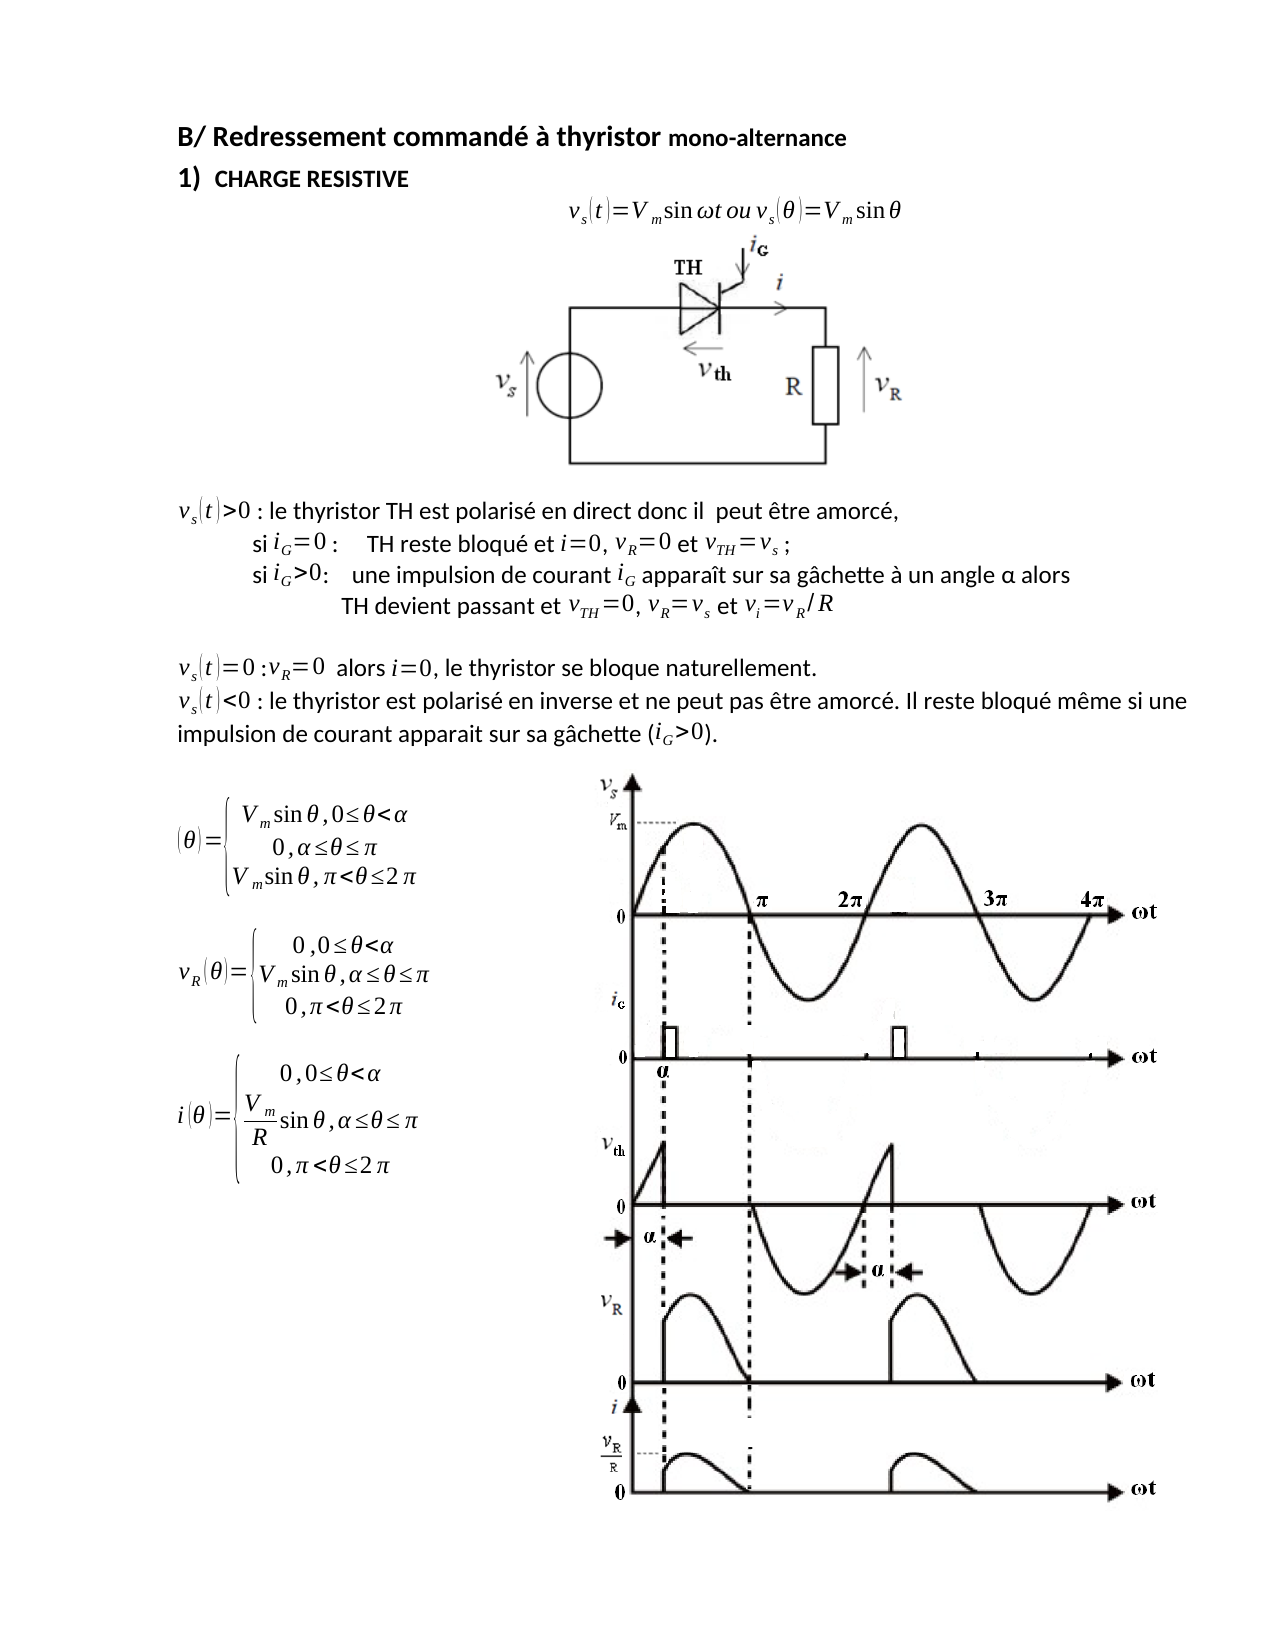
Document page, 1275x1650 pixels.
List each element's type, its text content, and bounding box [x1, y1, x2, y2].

text : alors , le thyristor se bloque naturellement. [177, 652, 1216, 685]
picture [589, 767, 1165, 1511]
text si : une impulsion de courant apparaît sur sa gâchette à un angle α alors [177, 559, 1216, 590]
text TH devient passant et , et [177, 590, 1216, 621]
list CHARGE RESISTIVE [177, 159, 1216, 195]
picture [484, 227, 909, 476]
text B/ Redressement commandé à thyristor mono-alternance [177, 118, 1216, 154]
text si : TH reste bloqué et , et ; [177, 527, 1216, 559]
text : le thyristor est polarisé en inverse et ne peut pas être amorcé. Il reste bloqué même si une impulsion de courant apparait sur sa gâchette (). [177, 685, 1216, 749]
text : le thyristor TH est polarisé en direct donc il peut être amorcé, [177, 494, 1216, 527]
